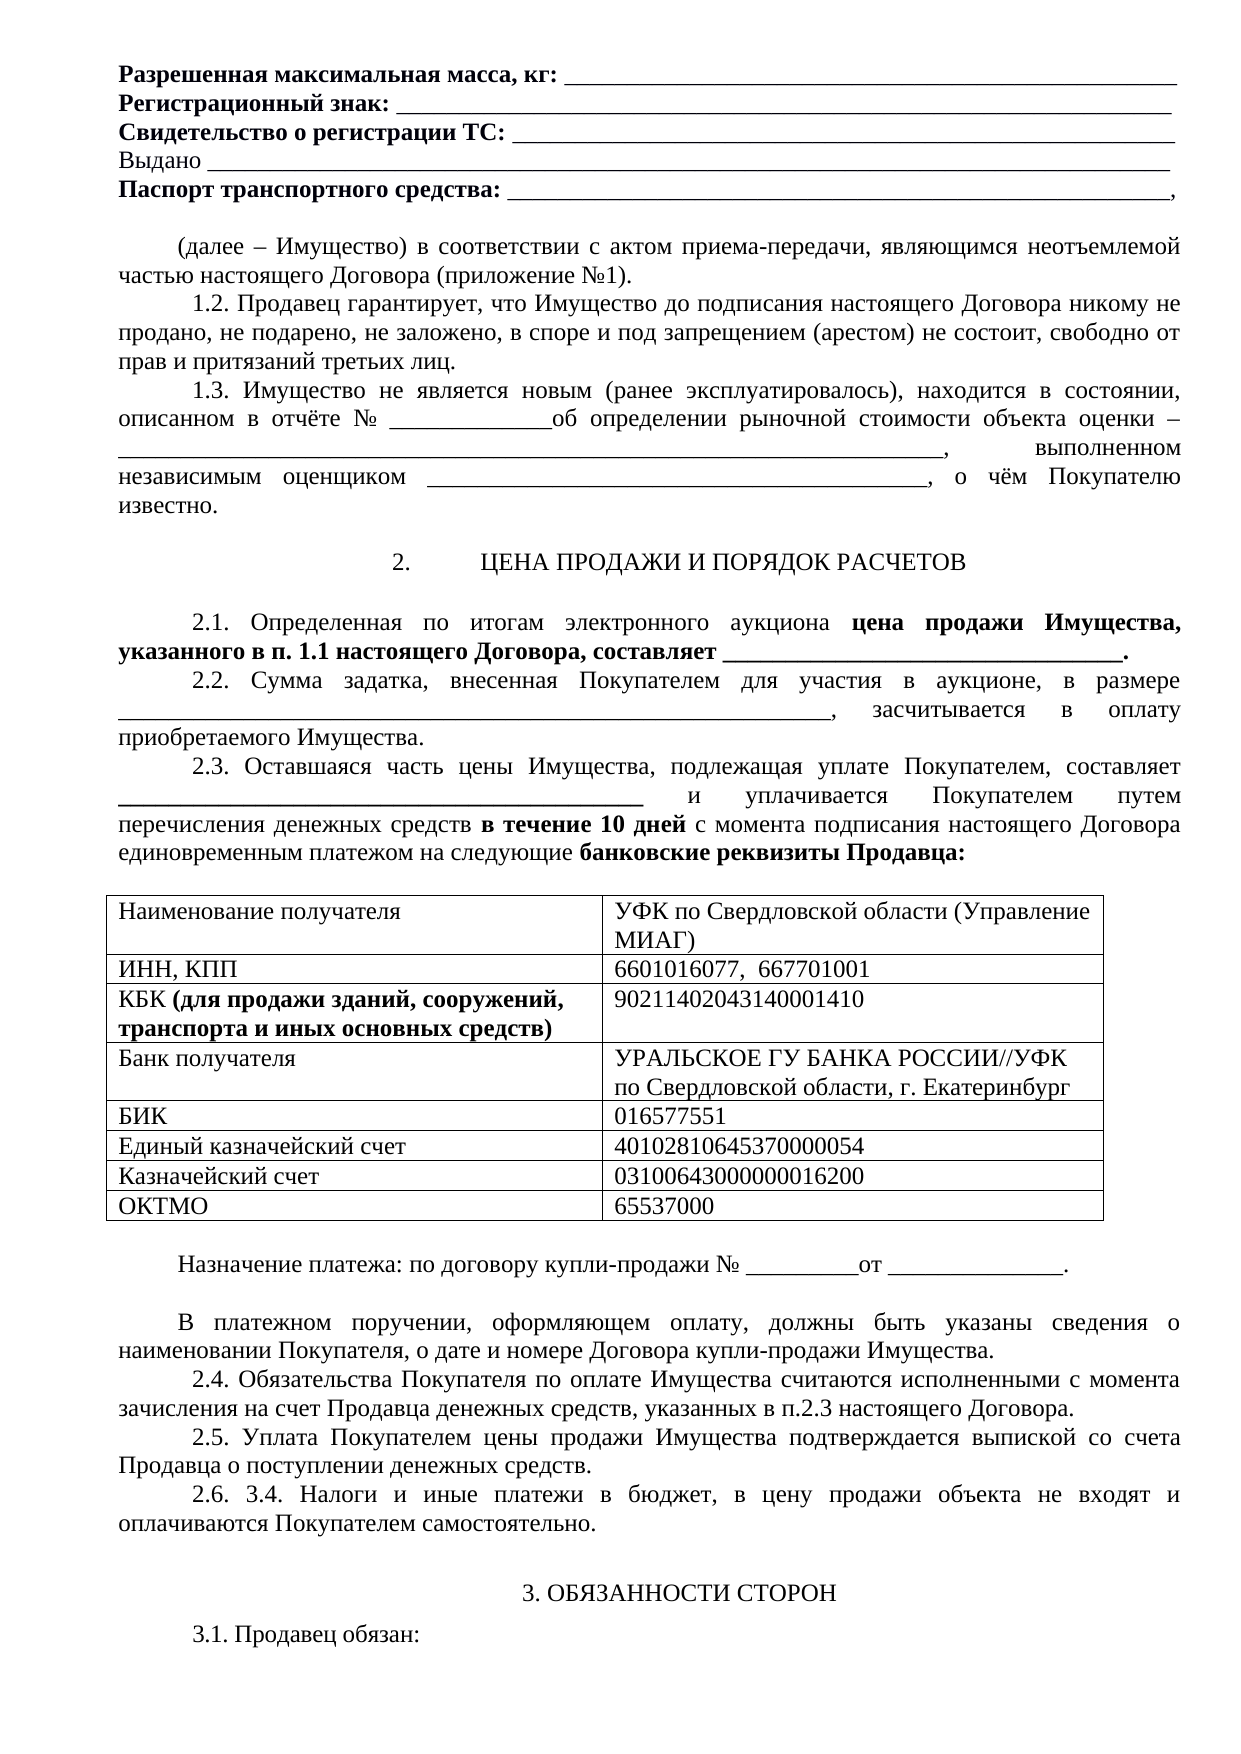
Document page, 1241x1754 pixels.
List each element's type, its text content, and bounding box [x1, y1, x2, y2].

table_cell 03100643000000016200 [603, 1161, 1103, 1190]
table_header Наименование получателя [107, 896, 602, 953]
text 1.2. Продавец гарантирует, что Имущество до подписания настоящего Договора никому не продано, не подарено, не заложено, в споре и под запрещением (арестом) не состоит, свободно от прав и притязаний третьих лиц. [118, 288, 1181, 375]
text 1.3. Имущество не является новым (ранее эксплуатировалось), находится в состоянии, описанном в отчёте № _____________об определении рыночной стоимости объекта оценки – __________________________________________________________________, выполненном независимым оценщиком ________________________________________, о чём Покупателю известно. [118, 375, 1181, 518]
text 3. ОБЯЗАННОСТИ СТОРОН [118, 1578, 1181, 1607]
list ЦЕНА ПРОДАЖИ И ПОРЯДОК РАСЧЕТОВ [118, 547, 1181, 576]
text 2.2. Сумма задатка, внесенная Покупателем для участия в аукционе, в размере _________________________________________________________, засчитывается в оплату приобретаемого Имущества. [118, 665, 1181, 751]
table_header УФК по Свердловской области (Управление МИАГ) [603, 896, 1103, 953]
text Свидетельство о регистрации ТС: _____________________________________________________ [118, 117, 1181, 145]
table_cell КБК (для продажи зданий, сооружений, транспорта и иных основных средств) [107, 984, 602, 1042]
table_cell 6601016077, 667701001 [603, 955, 1103, 983]
text 2.6. 3.4. Налоги и иные платежи в бюджет, в цену продажи объекта не входят и оплачиваются Покупателем самостоятельно. [118, 1479, 1181, 1537]
text Выдано _____________________________________________________________________________ [118, 145, 1181, 174]
text 2.3. Оставшаяся часть цены Имущества, подлежащая уплате Покупателем, составляет __________________________________________ и уплачивается Покупателем путем перечисления денежных средств в течение 10 дней с момента подписания настоящего Договора единовременным платежом на следующие банковские реквизиты Продавца: [118, 751, 1181, 866]
table_cell Банк получателя [107, 1043, 602, 1100]
table_cell 90211402043140001410 [603, 984, 1103, 1042]
text 2.4. Обязательства Покупателя по оплате Имущества считаются исполненными с момента зачисления на счет Продавца денежных средств, указанных в п.2.3 настоящего Договора. [118, 1364, 1181, 1422]
text 2.1. Определенная по итогам электронного аукциона цена продажи Имущества, указанного в п. 1.1 настоящего Договора, составляет ________________________________. [118, 607, 1181, 665]
text (далее – Имущество) в соответствии с актом приема-передачи, являющимся неотъемлемой частью настоящего Договора (приложение №1). [118, 231, 1181, 288]
text Паспорт транспортного средства: _____________________________________________________, [118, 174, 1181, 203]
text 2.5. Уплата Покупателем цены продажи Имущества подтверждается выпиской со счета Продавца о поступлении денежных средств. [118, 1422, 1181, 1479]
table_cell Единый казначейский счет [107, 1131, 602, 1160]
table_cell ИНН, КПП [107, 955, 602, 983]
table_cell Казначейский счет [107, 1161, 602, 1190]
text Разрешенная максимальная масса, кг: _________________________________________________ [118, 59, 1181, 88]
table_cell 40102810645370000054 [603, 1131, 1103, 1160]
table_cell 016577551 [603, 1101, 1103, 1130]
text Регистрационный знак: ______________________________________________________________ [118, 88, 1181, 117]
text 3.1. Продавец обязан: [118, 1619, 1181, 1648]
table_cell 65537000 [603, 1191, 1103, 1219]
table_cell ОКТМО [107, 1191, 602, 1219]
text Назначение платежа: по договору купли-продажи № _________от ______________. [118, 1249, 1181, 1278]
table_cell БИК [107, 1101, 602, 1130]
text В платежном поручении, оформляющем оплату, должны быть указаны сведения о наименовании Покупателя, о дате и номере Договора купли-продажи Имущества. [118, 1307, 1181, 1364]
table_cell УРАЛЬСКОЕ ГУ БАНКА РОССИИ//УФК по Свердловской области, г. Екатеринбург [603, 1043, 1103, 1100]
